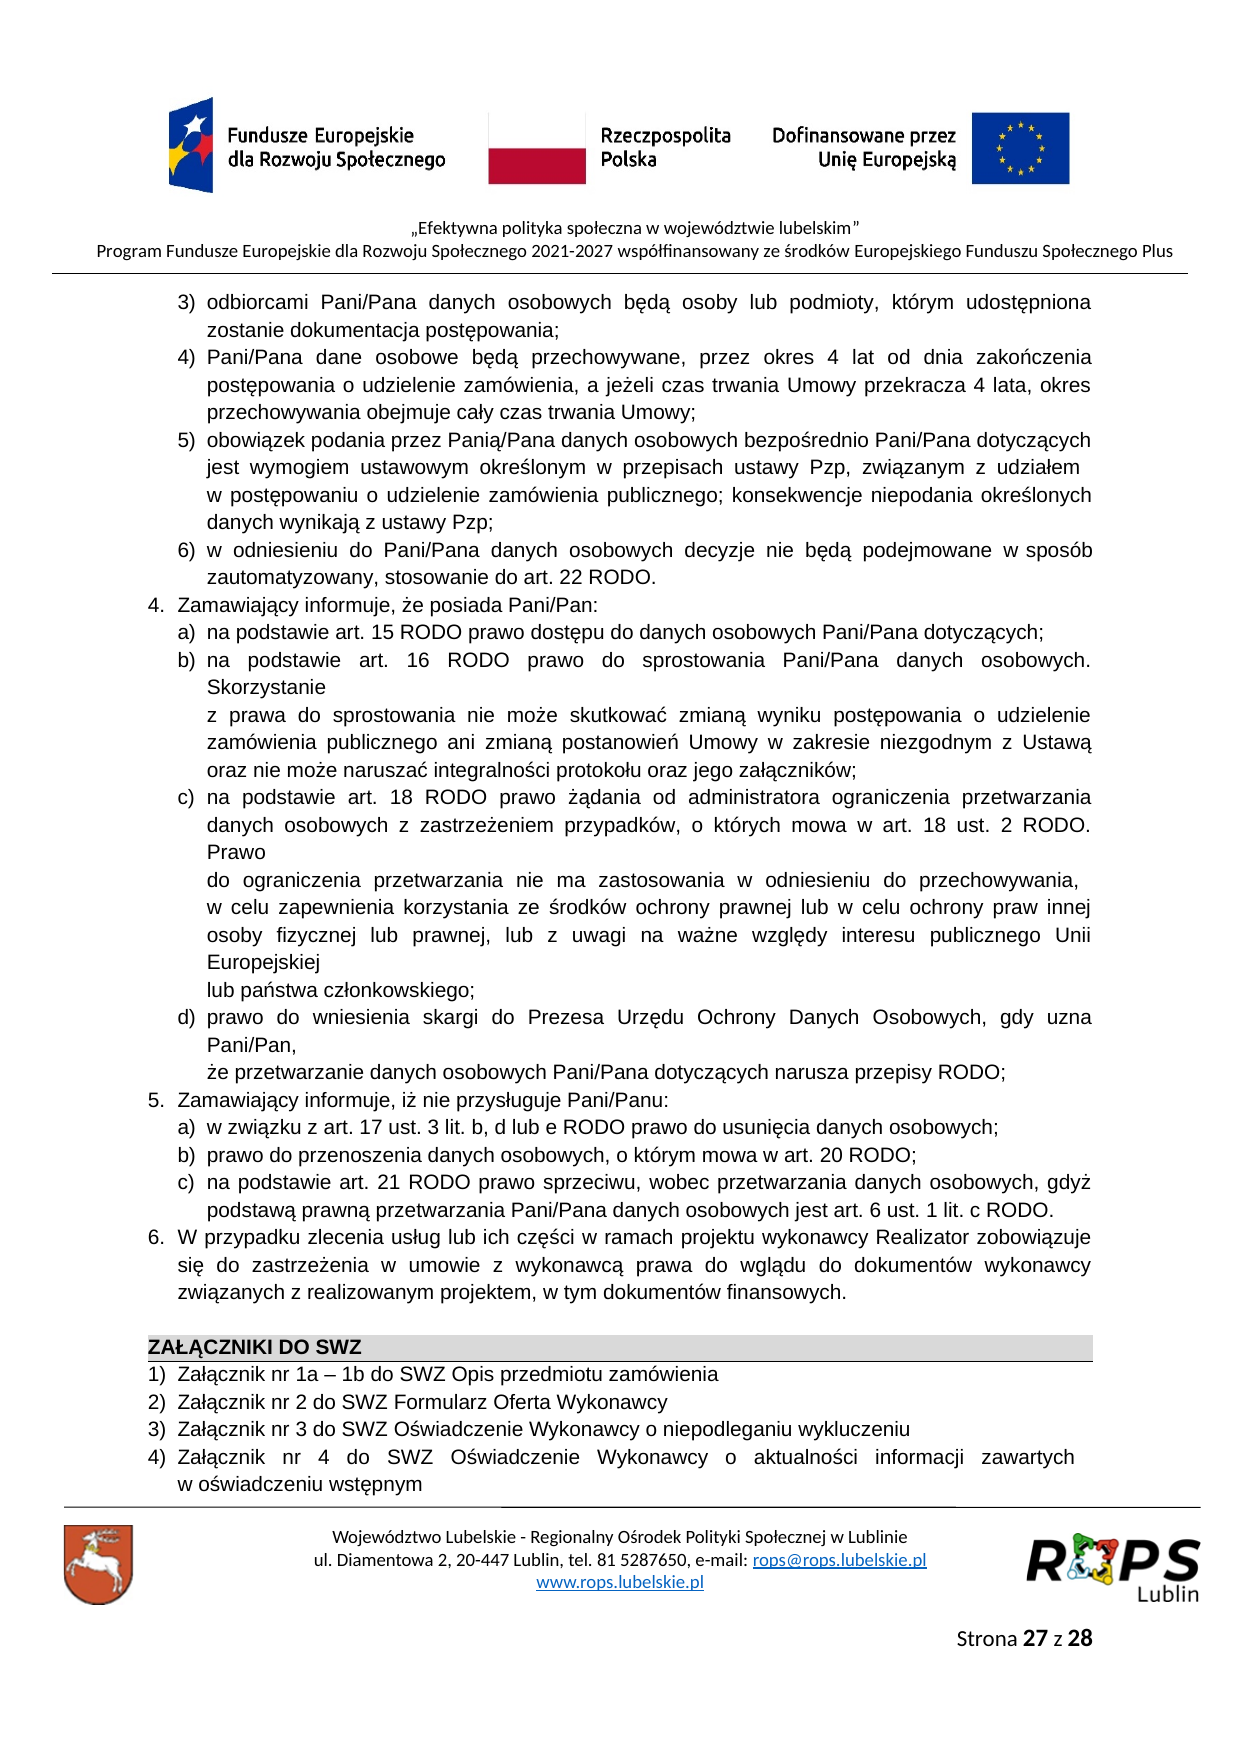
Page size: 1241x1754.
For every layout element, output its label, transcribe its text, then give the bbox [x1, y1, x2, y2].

list prawo do przenoszenia danych osobowych, o którym mowa w art. 20 RODO; [177, 1143, 1093, 1167]
list Załącznik nr 3 do SWZ Oświadczenie Wykonawcy o niepodleganiu wykluczeniu [148, 1417, 1093, 1441]
list Załącznik nr 4 do SWZ Oświadczenie Wykonawcy o aktualności informacji zawartych w oświadczeniu wstępnym [148, 1445, 1093, 1496]
list w odniesieniu do Pani/Pana danych osobowych decyzje nie będą podejmowane w sposób zautomatyzowany, stosowanie do art. 22 RODO. [177, 538, 1093, 589]
text ZAŁĄCZNIKI DO SWZ [148, 1335, 1093, 1361]
picture [1026, 1533, 1201, 1602]
list prawo do wniesienia skargi do Prezesa Urzędu Ochrony Danych Osobowych, gdy uzna Pani/Pan, że przetwarzanie danych osobowych Pani/Pana dotyczących narusza przepisy RODO; [177, 1005, 1093, 1084]
list na podstawie art. 15 RODO prawo dostępu do danych osobowych Pani/Pana dotyczących; [177, 620, 1093, 644]
list Załącznik nr 2 do SWZ Formularz Oferta Wykonawcy [148, 1390, 1093, 1414]
list na podstawie art. 16 RODO prawo do sprostowania Pani/Pana danych osobowych. Skorzystanie z prawa do sprostowania nie może skutkować zmianą wyniku postępowania o udzielenie zamówienia publicznego ani zmianą postanowień Umowy w zakresie niezgodnym z Ustawą oraz nie może naruszać integralności protokołu oraz jego załączników; [177, 648, 1093, 782]
list na podstawie art. 21 RODO prawo sprzeciwu, wobec przetwarzania danych osobowych, gdyż podstawą prawną przetwarzania Pani/Pana danych osobowych jest art. 6 ust. 1 lit. c RODO. [177, 1170, 1093, 1222]
list Zamawiający informuje, że posiada Pani/Pan: [148, 593, 1093, 617]
list Zamawiający informuje, iż nie przysługuje Pani/Panu: [148, 1088, 1093, 1112]
list Pani/Pana dane osobowe będą przechowywane, przez okres 4 lat od dnia zakończenia postępowania o udzielenie zamówienia, a jeżeli czas trwania Umowy przekracza 4 lata, okres przechowywania obejmuje cały czas trwania Umowy; [177, 345, 1093, 424]
picture [147, 73, 1091, 217]
list obowiązek podania przez Panią/Pana danych osobowych bezpośrednio Pani/Pana dotyczących jest wymogiem ustawowym określonym w przepisach ustawy Pzp, związanym z udziałem w postępowaniu o udzielenie zamówienia publicznego; konsekwencje niepodania określonych danych wynikają z ustawy Pzp; [177, 428, 1093, 534]
list na podstawie art. 18 RODO prawo żądania od administratora ograniczenia przetwarzania danych osobowych z zastrzeżeniem przypadków, o których mowa w art. 18 ust. 2 RODO. Prawo do ograniczenia przetwarzania nie ma zastosowania w odniesieniu do przechowywania, w celu zapewnienia korzystania ze środków ochrony prawnej lub w celu ochrony praw innej osoby fizycznej lub prawnej, lub z uwagi na ważne względy interesu publicznego Unii Europejskiej lub państwa członkowskiego; [177, 785, 1093, 1002]
picture [63, 1525, 134, 1605]
list w związku z art. 17 ust. 3 lit. b, d lub e RODO prawo do usunięcia danych osobowych; [177, 1115, 1093, 1139]
list Załącznik nr 1a – 1b do SWZ Opis przedmiotu zamówienia [148, 1362, 1093, 1386]
list odbiorcami Pani/Pana danych osobowych będą osoby lub podmioty, którym udostępniona zostanie dokumentacja postępowania; [177, 290, 1093, 342]
list W przypadku zlecenia usług lub ich części w ramach projektu wykonawcy Realizator zobowiązuje się do zastrzeżenia w umowie z wykonawcą prawa do wglądu do dokumentów wykonawcy związanych z realizowanym projektem, w tym dokumentów finansowych. [148, 1225, 1093, 1304]
